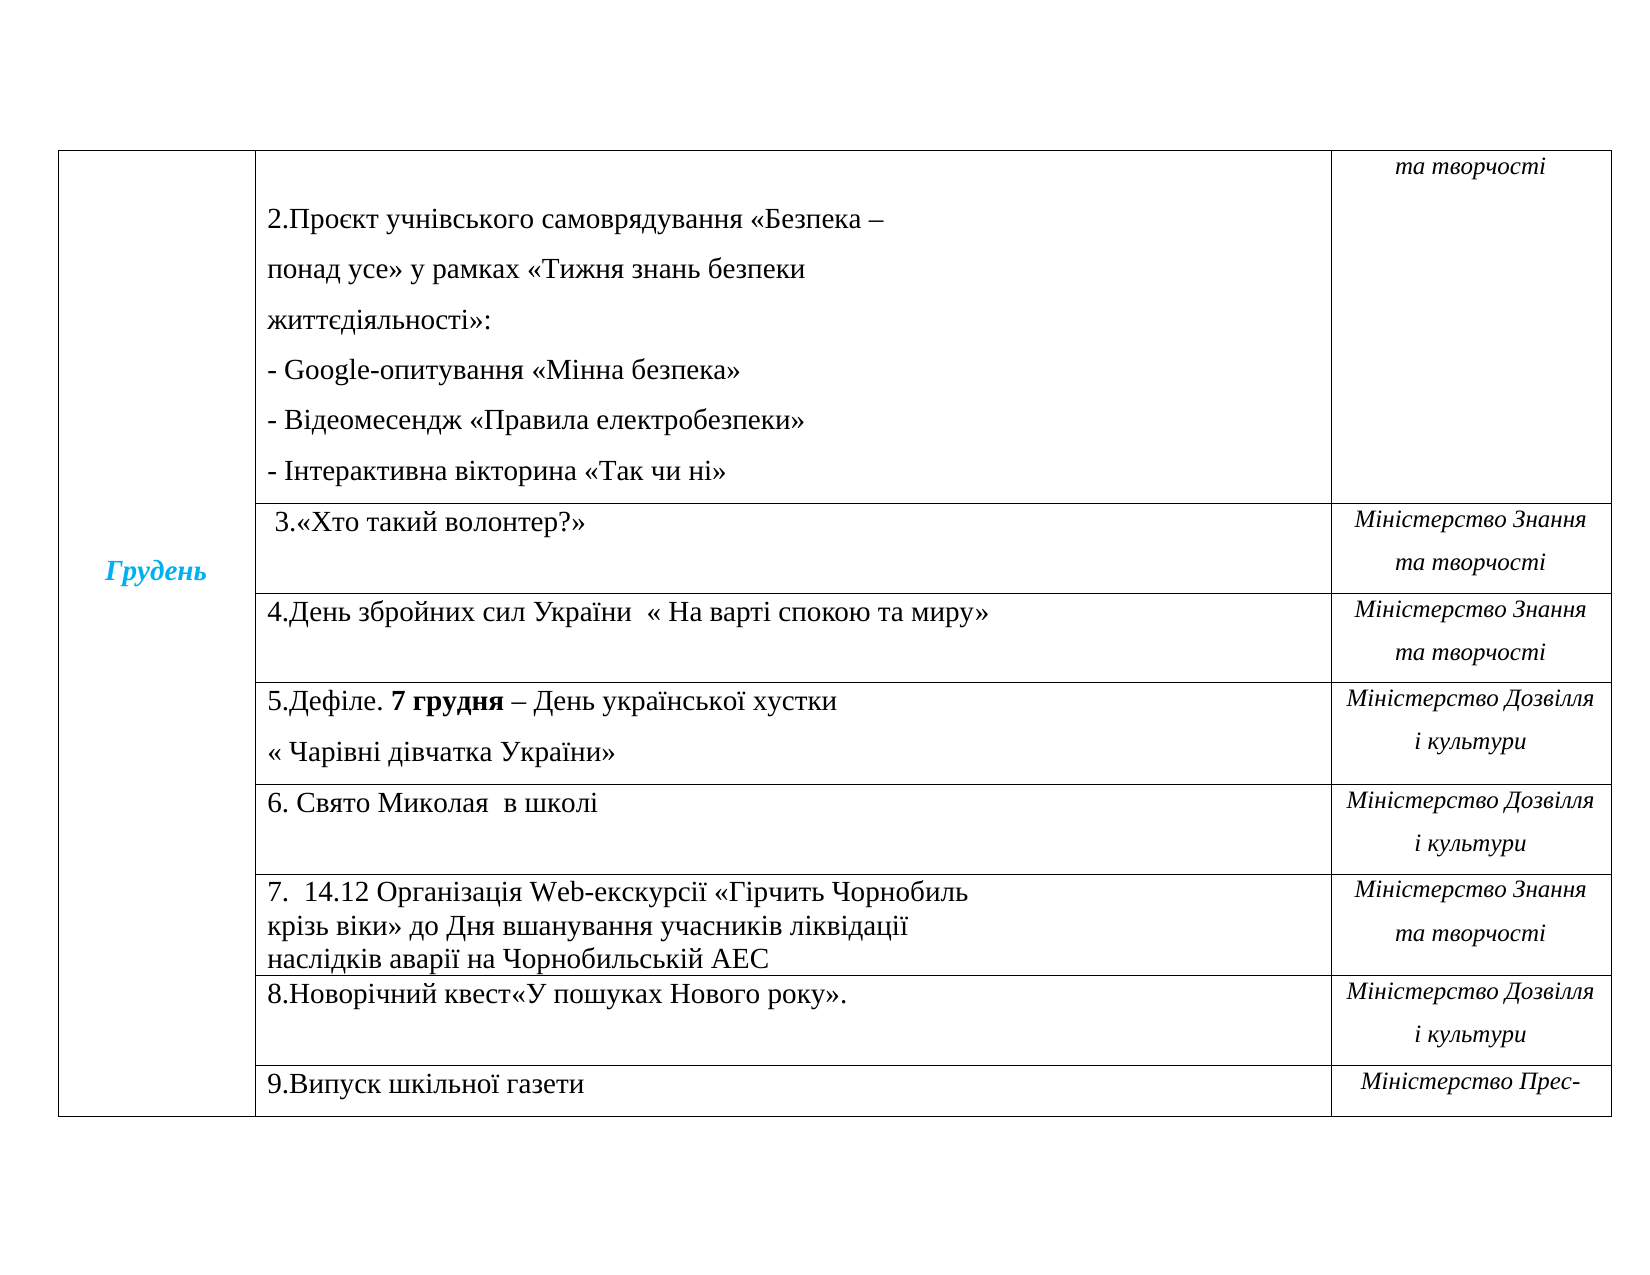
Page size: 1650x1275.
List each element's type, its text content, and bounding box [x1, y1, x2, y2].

table_cell 3.«Хто такий волонтер?» [256, 504, 1331, 593]
table_cell 7. 14.12 Організація Web-екскурсії «Гірчить Чорнобиль крізь віки» до Дня вшанування учасників ліквідації наслідків аварії на Чорнобильській АЕС [256, 875, 1331, 975]
table_cell Міністерство Знання та творчості [1332, 594, 1611, 682]
table_cell Міністерство Дозвілля і культури [1332, 785, 1611, 873]
table_cell Міністерство Знання та творчості [1332, 504, 1611, 593]
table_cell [256, 1066, 1331, 1116]
table_cell 4.День збройних сил України « На варті спокою та миру» [256, 594, 1331, 682]
table_cell 8.Новорічний квест«У пошуках Нового року». [256, 976, 1331, 1065]
table_cell Міністерство Дозвілля і культури [1332, 976, 1611, 1065]
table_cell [1332, 1066, 1611, 1116]
table_cell 6. Свято Миколая в школі [256, 785, 1331, 873]
table_cell 5.Дефіле. 7 грудня – День української хустки « Чарівні дівчатка України» [256, 683, 1331, 784]
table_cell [256, 151, 1331, 503]
table_cell Міністерство Знання та творчості [1332, 875, 1611, 975]
table_cell Міністерство Дозвілля і культури [1332, 683, 1611, 784]
table_cell Грудень [59, 151, 255, 1116]
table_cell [1332, 151, 1611, 503]
